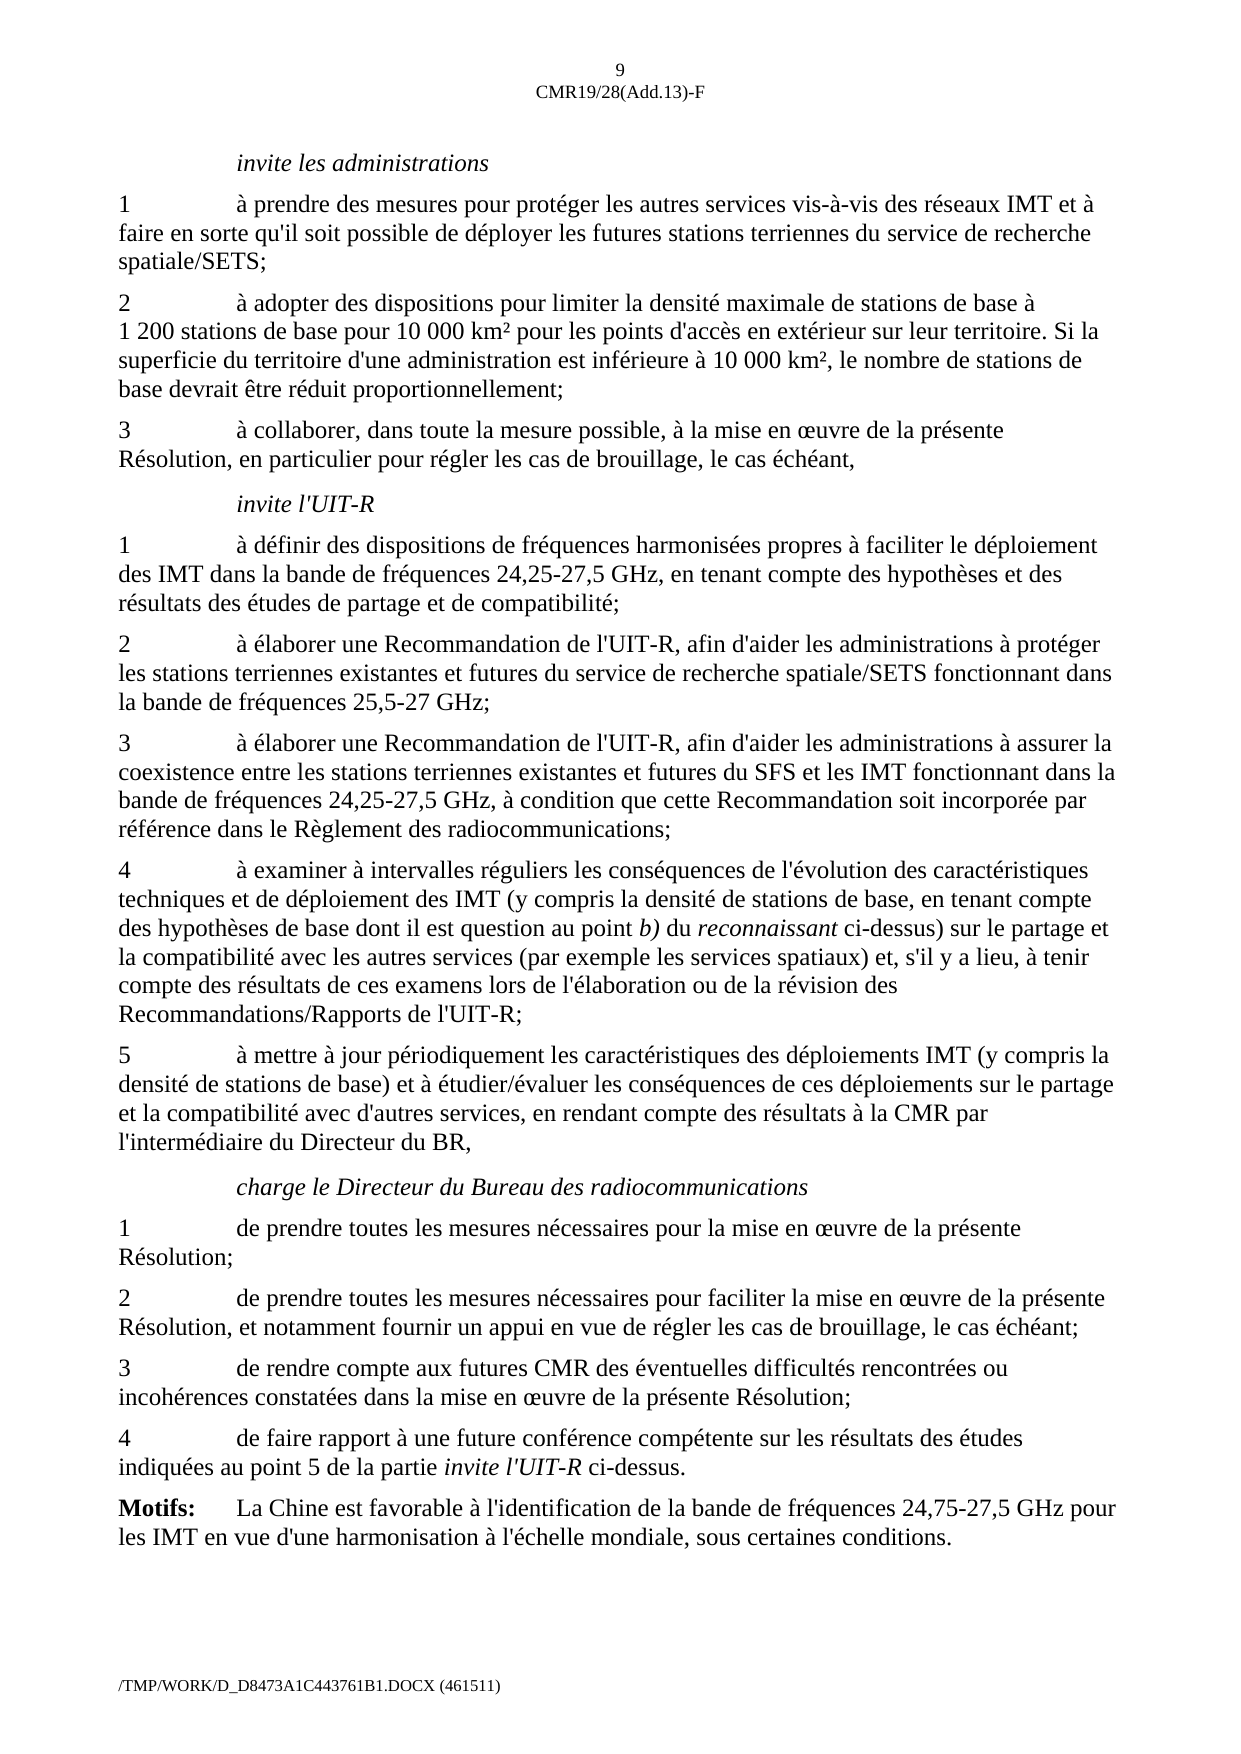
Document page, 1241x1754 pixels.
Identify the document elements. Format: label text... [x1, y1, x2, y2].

text invite l'UIT-R [236, 489, 1122, 518]
text 4 à examiner à intervalles réguliers les conséquences de l'évolution des caractéristiques techniques et de déploiement des IMT (y compris la densité de stations de base, en tenant compte des hypothèses de base dont il est question au point b) du reconnaissant ci-dessus) sur le partage et la compatibilité avec les autres services (par exemple les services spatiaux) et, s'il y a lieu, à tenir compte des résultats de ces examens lors de l'élaboration ou de la révision des Recommandations/Rapports de l'UIT-R; [118, 856, 1122, 1028]
text charge le Directeur du Bureau des radiocommunications [236, 1172, 1122, 1201]
text 2 de prendre toutes les mesures nécessaires pour faciliter la mise en œuvre de la présente Résolution, et notamment fournir un appui en vue de régler les cas de brouillage, le cas échéant; [118, 1283, 1122, 1341]
text invite les administrations [236, 148, 1122, 176]
text 1 à définir des dispositions de fréquences harmonisées propres à faciliter le déploiement des IMT dans la bande de fréquences 24,25-27,5 GHz, en tenant compte des hypothèses et des résultats des études de partage et de compatibilité; [118, 531, 1122, 617]
text 2 à élaborer une Recommandation de l'UIT-R, afin d'aider les administrations à protéger les stations terriennes existantes et futures du service de recherche spatiale/SETS fonctionnant dans la bande de fréquences 25,5-27 GHz; [118, 629, 1122, 716]
text 2 à adopter des dispositions pour limiter la densité maximale de stations de base à 1 200 stations de base pour 10 000 km² pour les points d'accès en extérieur sur leur territoire. Si la superficie du territoire d'une administration est inférieure à 10 000 km², le nombre de stations de base devrait être réduit proportionnellement; [118, 288, 1122, 403]
text 3 à élaborer une Recommandation de l'UIT-R, afin d'aider les administrations à assurer la coexistence entre les stations terriennes existantes et futures du SFS et les IMT fonctionnant dans la bande de fréquences 24,25-27,5 GHz, à condition que cette Recommandation soit incorporée par référence dans le Règlement des radiocommunications; [118, 728, 1122, 843]
text 4 de faire rapport à une future conférence compétente sur les résultats des études indiquées au point 5 de la partie invite l'UIT-R ci-dessus. [118, 1423, 1122, 1481]
text 5 à mettre à jour périodiquement les caractéristiques des déploiements IMT (y compris la densité de stations de base) et à étudier/évaluer les conséquences de ces déploiements sur le partage et la compatibilité avec d'autres services, en rendant compte des résultats à la CMR par l'intermédiaire du Directeur du BR, [118, 1041, 1122, 1156]
text 1 à prendre des mesures pour protéger les autres services vis-à-vis des réseaux IMT et à faire en sorte qu'il soit possible de déployer les futures stations terriennes du service de recherche spatiale/SETS; [118, 189, 1122, 275]
text 3 de rendre compte aux futures CMR des éventuelles difficultés rencontrées ou incohérences constatées dans la mise en œuvre de la présente Résolution; [118, 1353, 1122, 1411]
text Motifs: La Chine est favorable à l'identification de la bande de fréquences 24,75-27,5 GHz pour les IMT en vue d'une harmonisation à l'échelle mondiale, sous certaines conditions. [118, 1493, 1122, 1551]
text 3 à collaborer, dans toute la mesure possible, à la mise en œuvre de la présente Résolution, en particulier pour régler les cas de brouillage, le cas échéant, [118, 415, 1122, 473]
text 1 de prendre toutes les mesures nécessaires pour la mise en œuvre de la présente Résolution; [118, 1213, 1122, 1271]
